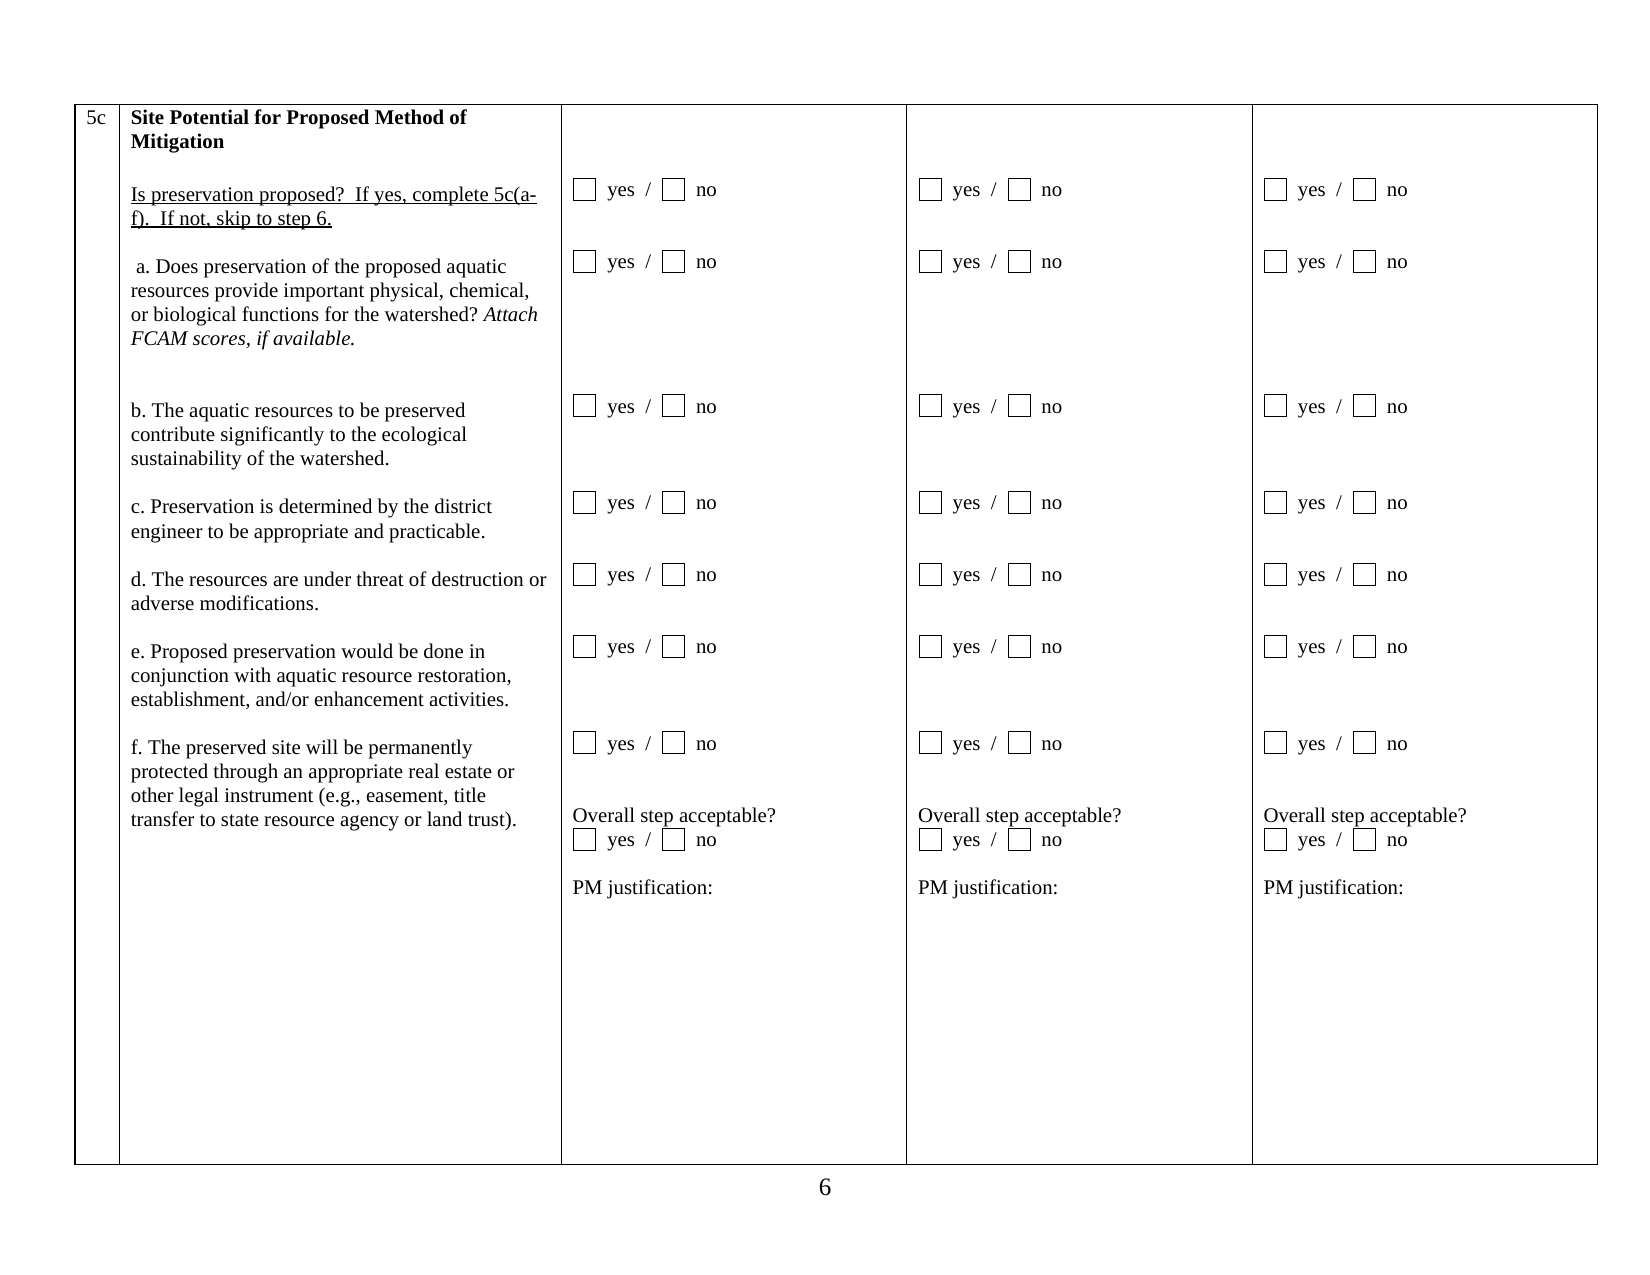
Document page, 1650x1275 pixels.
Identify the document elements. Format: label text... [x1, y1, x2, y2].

table_cell yes / no yes / no yes / no yes / no yes / no yes / no yes / no Overall step acceptable? yes / no PM justification: [907, 105, 1252, 1163]
table_cell 5c [76, 105, 119, 1163]
table_cell yes / no yes / no yes / no yes / no yes / no yes / no yes / no Overall step acceptable? yes / no PM justification: [562, 105, 906, 1163]
table_cell yes / no yes / no yes / no yes / no yes / no yes / no yes / no Overall step acceptable? yes / no PM justification: [1253, 105, 1597, 1163]
table_cell Site Potential for Proposed Method of Mitigation Is preservation proposed? If yes, complete 5c(a-f). If not, skip to step 6. a. Does preservation of the proposed aquatic resources provide important physical, chemical, or biological functions for the watershed? Attach FCAM scores, if available. b. The aquatic resources to be preserved contribute significantly to the ecological sustainability of the watershed. c. Preservation is determined by the district engineer to be appropriate and practicable. d. The resources are under threat of destruction or adverse modifications. e. Proposed preservation would be done in conjunction with aquatic resource restoration, establishment, and/or enhancement activities. f. The preserved site will be permanently protected through an appropriate real estate or other legal instrument (e.g., easement, title transfer to state resource agency or land trust). [120, 105, 561, 1163]
